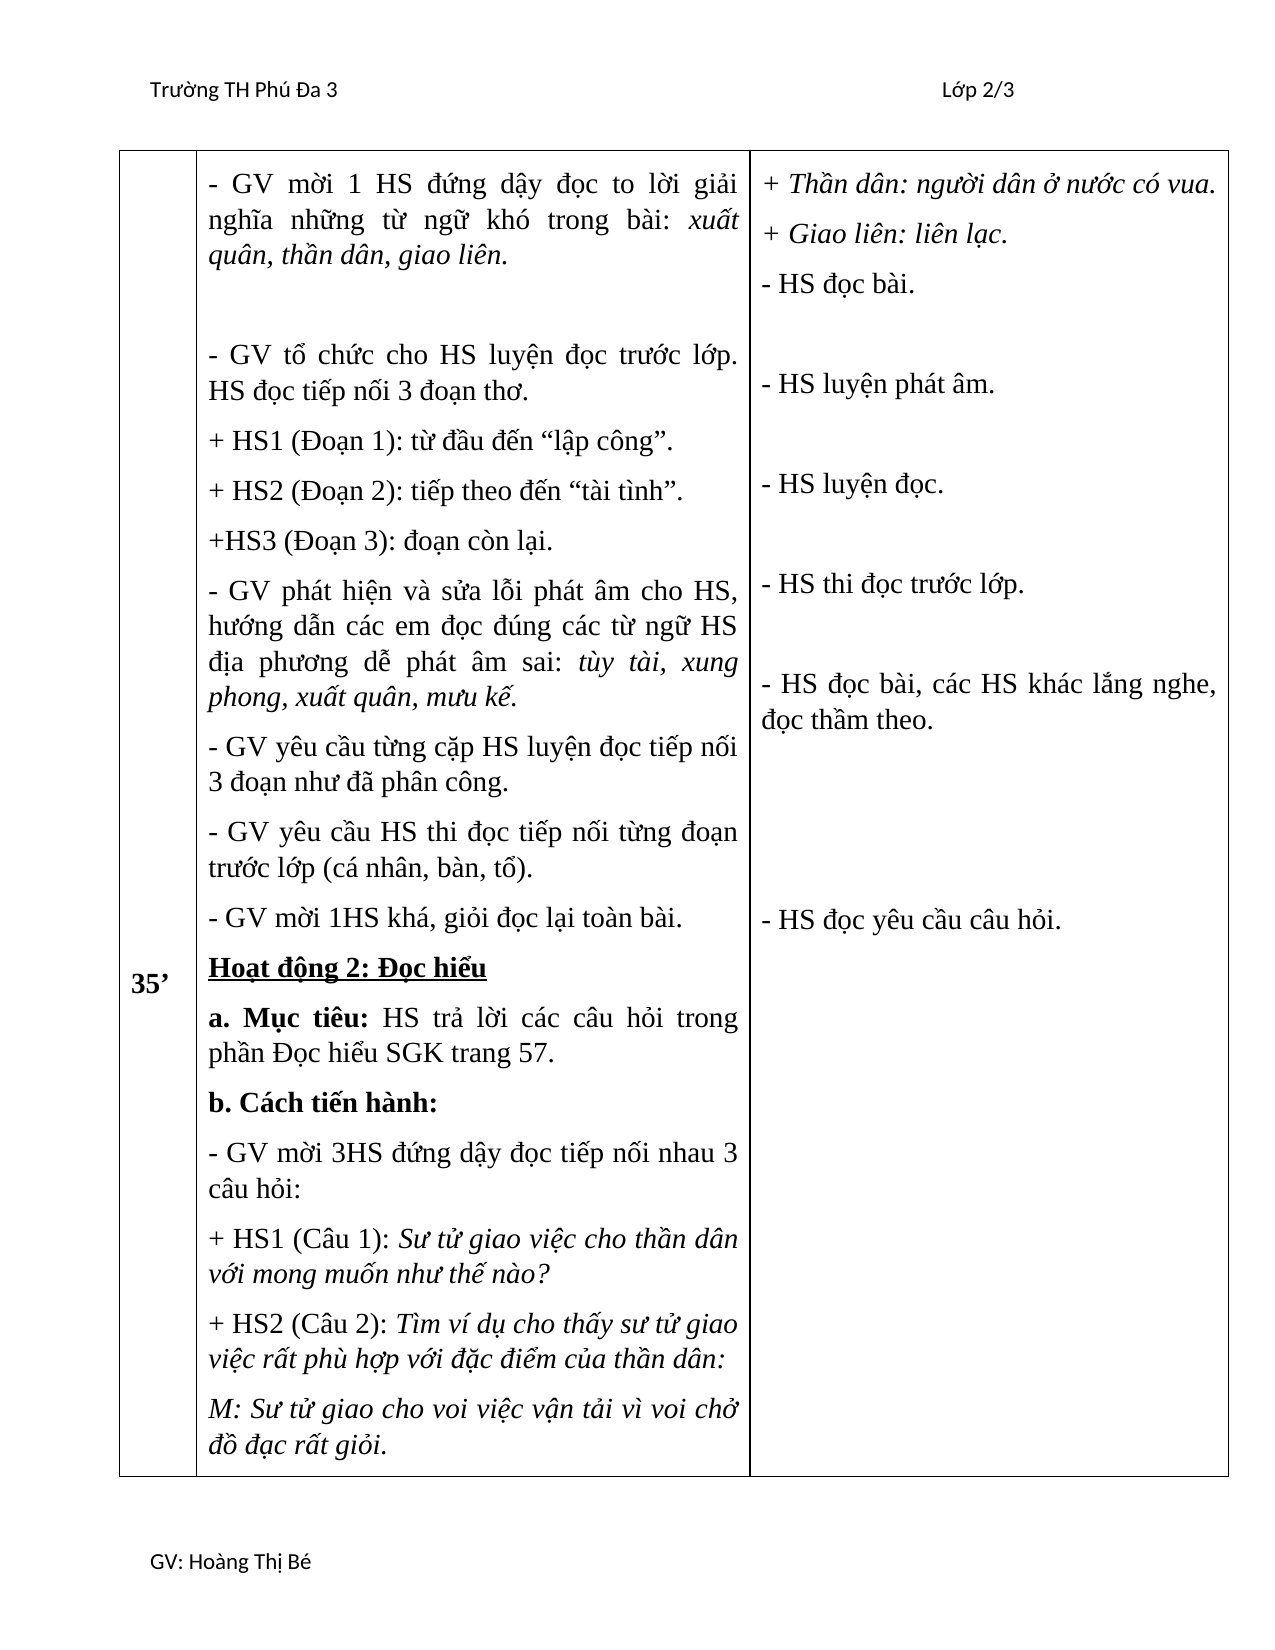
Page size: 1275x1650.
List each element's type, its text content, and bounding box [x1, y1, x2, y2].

table_cell 3’ 32’ 35’ [120, 151, 196, 1476]
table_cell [197, 151, 749, 1476]
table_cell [751, 151, 1228, 1476]
